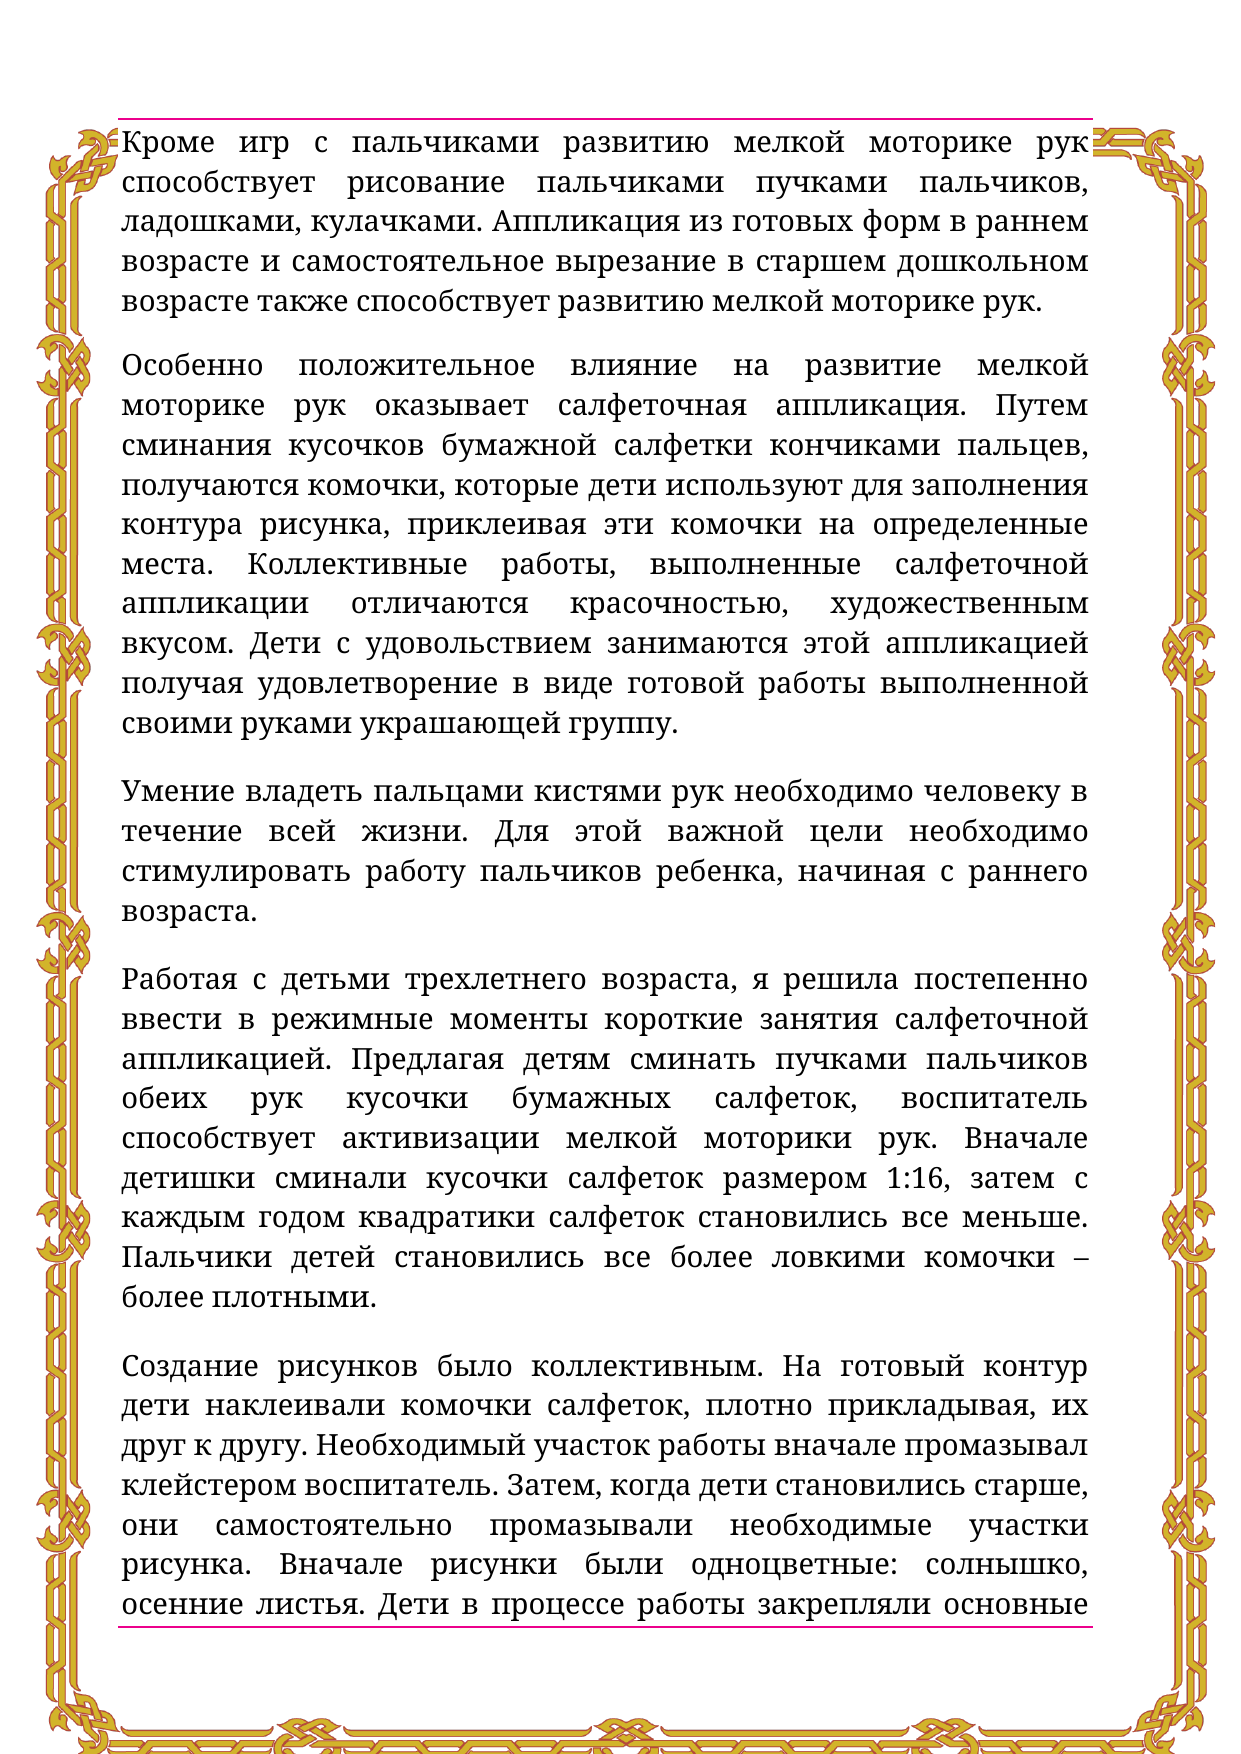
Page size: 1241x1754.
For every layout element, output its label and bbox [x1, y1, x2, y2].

picture [36, 118, 1216, 1754]
table_header [118, 120, 1093, 1626]
